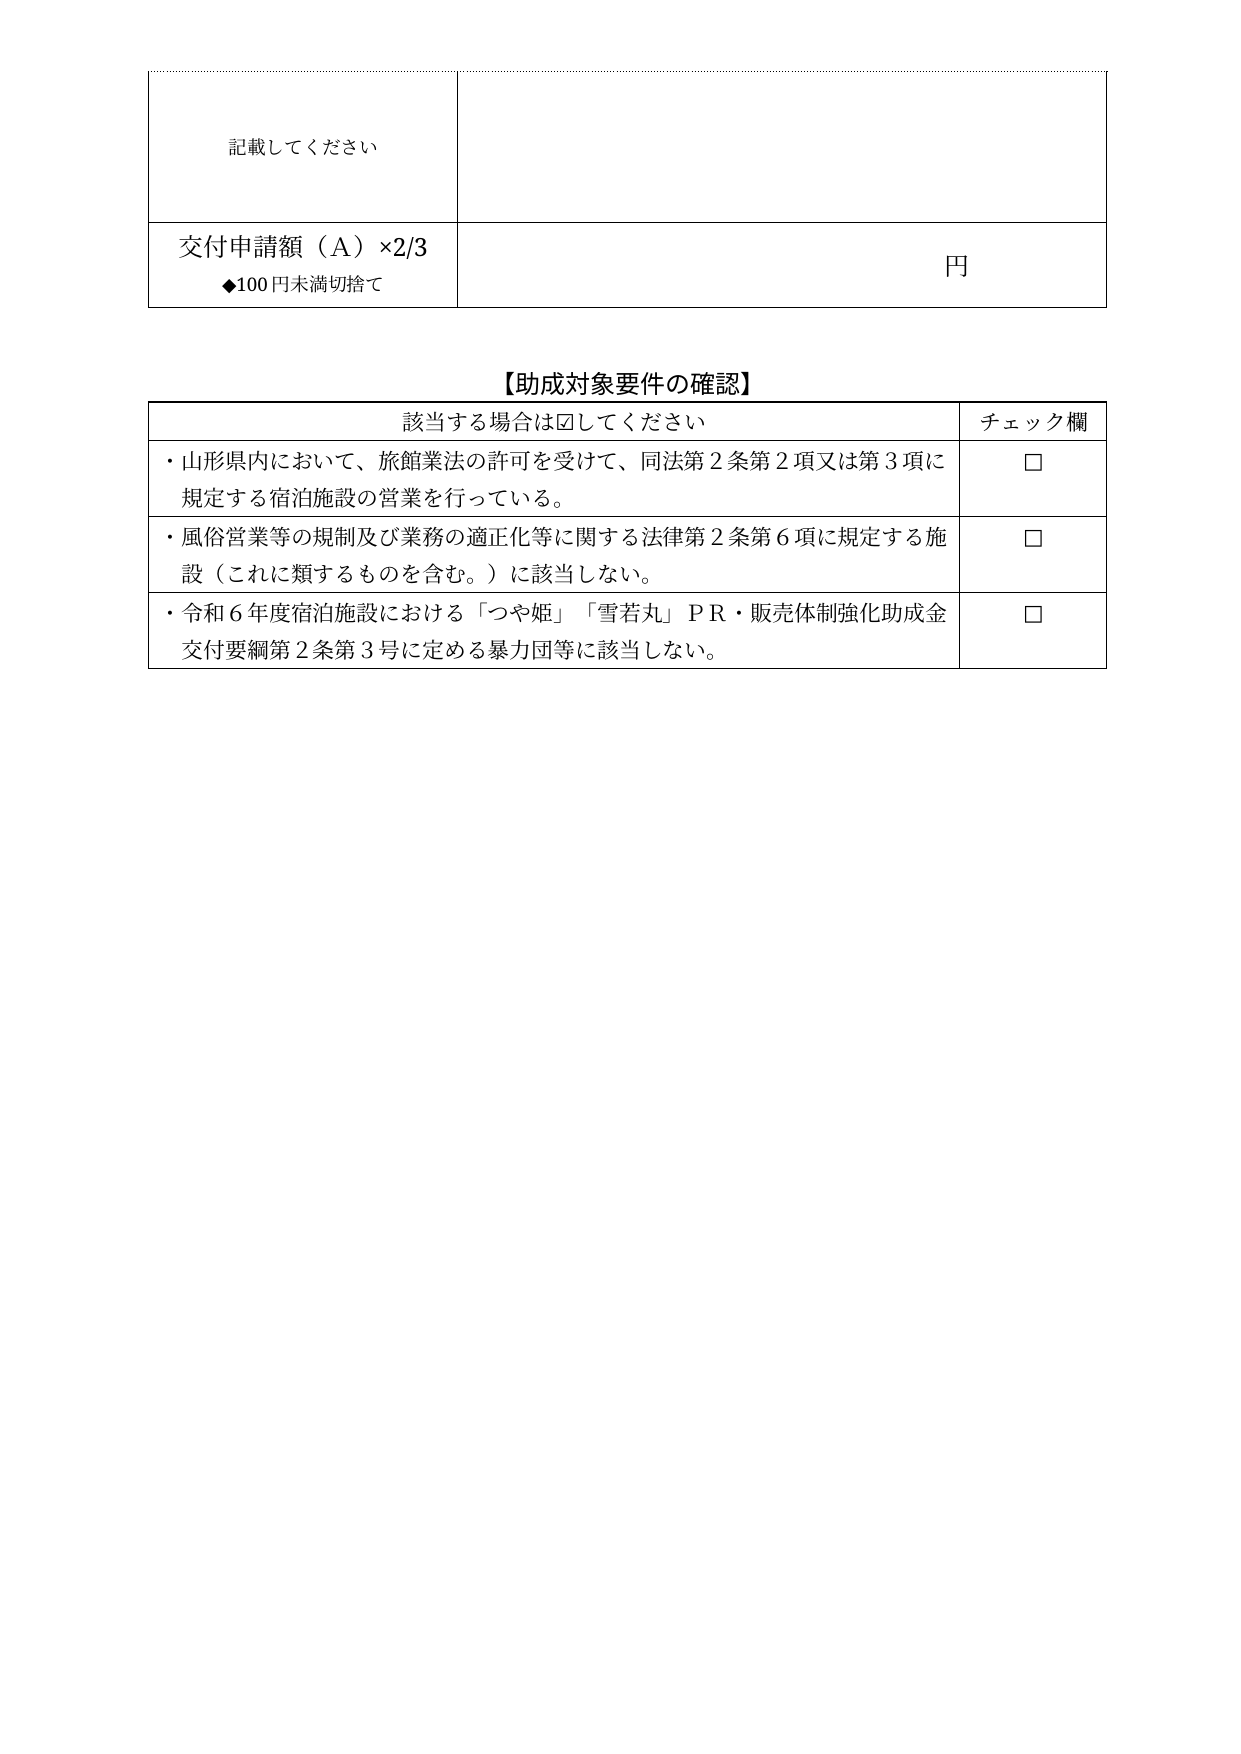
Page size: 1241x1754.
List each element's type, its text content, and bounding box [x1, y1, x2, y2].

table_header 該当する場合は☑してください [149, 403, 959, 440]
table_cell □ [960, 593, 1106, 668]
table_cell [149, 71, 457, 222]
table_cell □ [960, 517, 1106, 592]
text 【助成対象要件の確認】 [148, 364, 1107, 401]
table_cell ・山形県内において、旅館業法の許可を受けて、同法第２条第２項又は第３項に規定する宿泊施設の営業を行っている。 [149, 441, 959, 516]
table_cell □ [960, 441, 1106, 516]
table_header チェック欄 [960, 403, 1106, 440]
table_cell ・令和６年度宿泊施設における「つや姫」「雪若丸」ＰＲ・販売体制強化助成金交付要綱第２条第３号に定める暴力団等に該当しない。 [149, 593, 959, 668]
table_cell [458, 71, 1106, 222]
table_cell ・風俗営業等の規制及び業務の適正化等に関する法律第２条第６項に規定する施設（これに類するものを含む。）に該当しない。 [149, 517, 959, 592]
table_cell 交付申請額（Ａ）×2/3 ◆100円未満切捨て [149, 223, 457, 307]
table_cell 円 [458, 223, 1106, 307]
